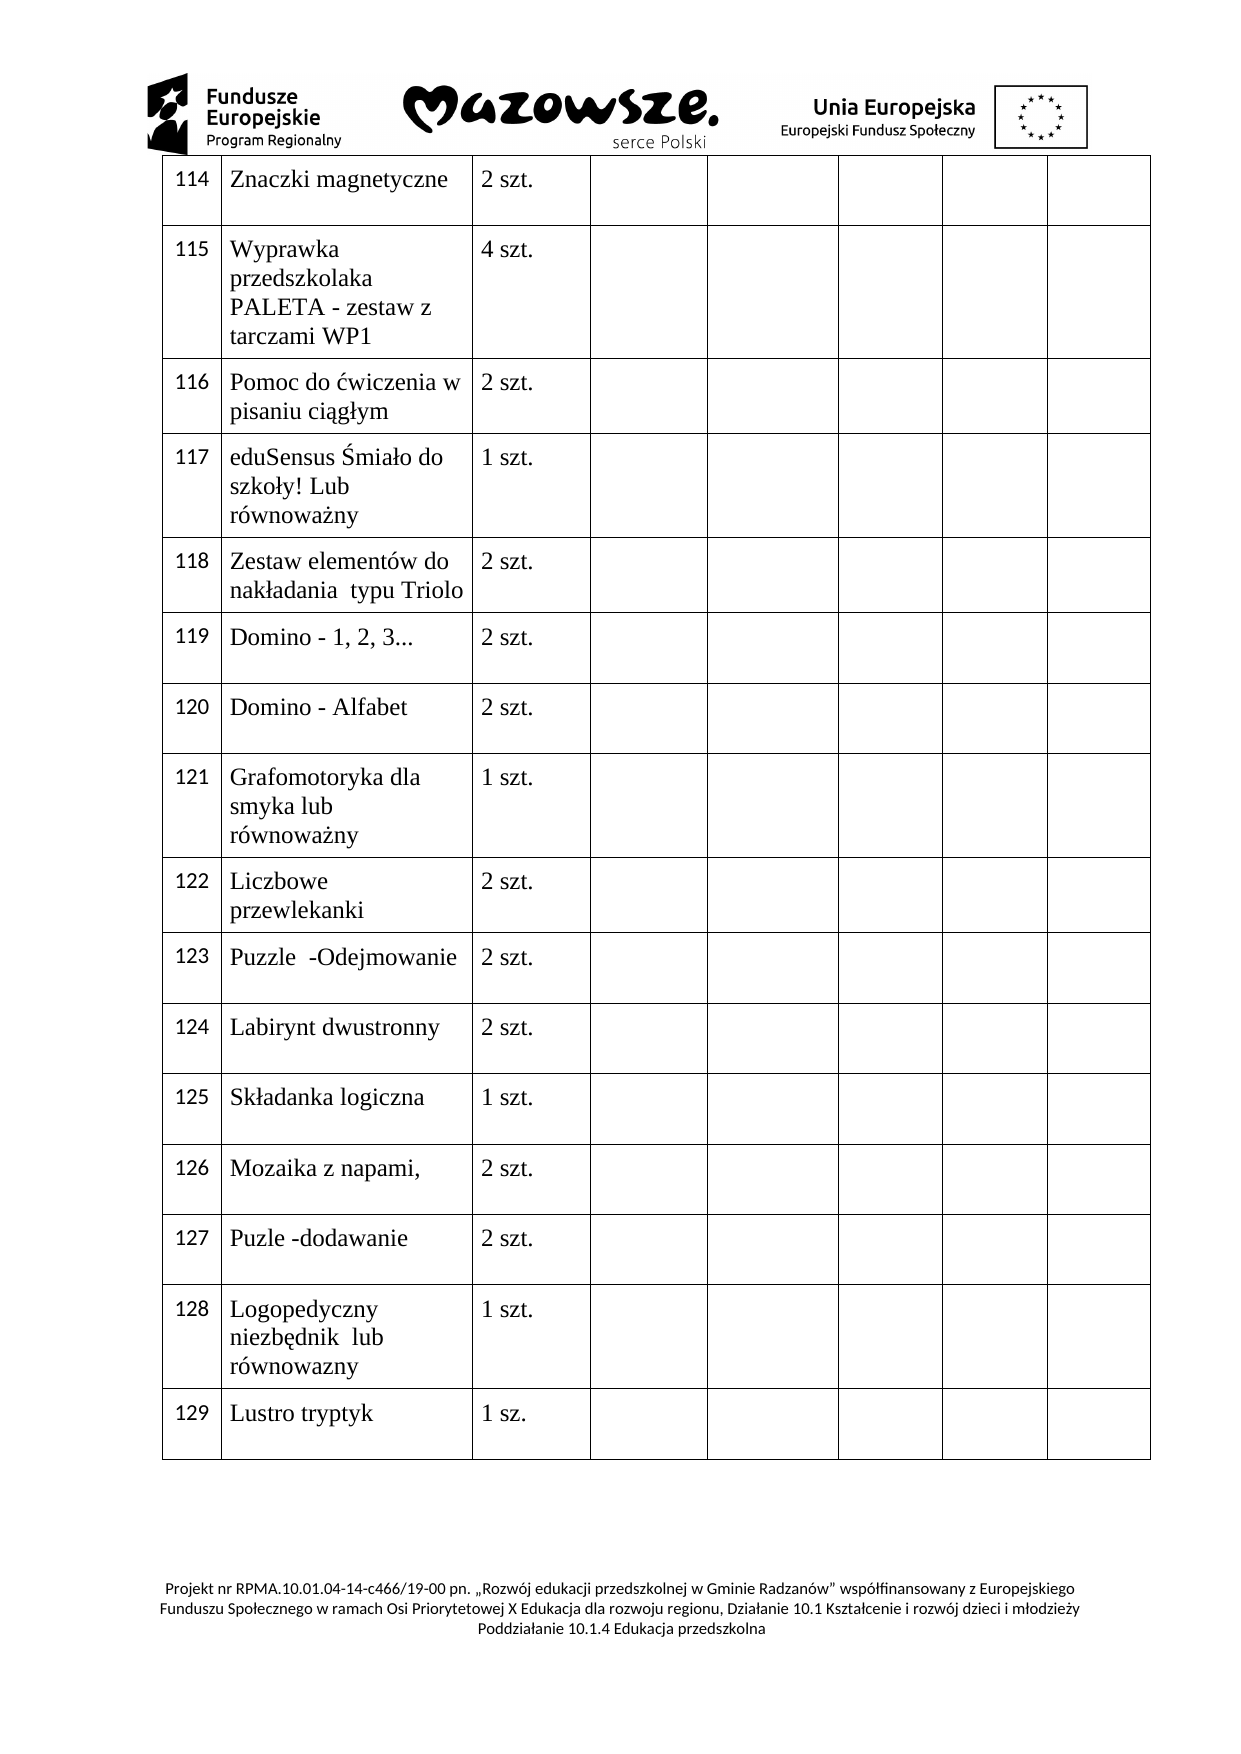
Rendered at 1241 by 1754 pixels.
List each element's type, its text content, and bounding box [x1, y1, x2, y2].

table_cell [1048, 538, 1150, 612]
table_cell [943, 684, 1047, 753]
table_cell [591, 933, 707, 1003]
picture [147, 73, 1092, 155]
table_cell [708, 1389, 838, 1459]
table_cell 2 szt. [473, 858, 590, 932]
table_cell eduSensus Śmiało do szkoły! Lub równoważny [222, 434, 472, 537]
table_cell [839, 1145, 942, 1214]
table_cell [591, 858, 707, 932]
table_cell [591, 1285, 707, 1388]
table_cell 1 sz. [473, 1389, 590, 1459]
table_cell Wyprawka przedszkolaka PALETA - zestaw z tarczami WP1 [222, 226, 472, 358]
table_cell 123 [163, 933, 221, 1003]
table_cell [1048, 156, 1150, 225]
table_cell [839, 538, 942, 612]
table_cell [708, 434, 838, 537]
table_cell Logopedyczny niezbędnik lub równowazny [222, 1285, 472, 1388]
table_cell [943, 434, 1047, 537]
table_cell [943, 1215, 1047, 1284]
table_cell [1048, 1389, 1150, 1459]
table_cell [1048, 684, 1150, 753]
table_cell [943, 1074, 1047, 1143]
table_cell Domino - 1, 2, 3... [222, 613, 472, 683]
table_cell [591, 613, 707, 683]
table_cell Zestaw elementów do nakładania typu Triolo [222, 538, 472, 612]
table_cell [839, 1389, 942, 1459]
table_cell [708, 538, 838, 612]
table_cell [943, 613, 1047, 683]
table_cell [591, 1074, 707, 1143]
table_cell 129 [163, 1389, 221, 1459]
table_cell 2 szt. [473, 1215, 590, 1284]
table_cell Liczbowe przewlekanki [222, 858, 472, 932]
table_cell 1 szt. [473, 754, 590, 857]
table_cell [708, 858, 838, 932]
table_cell 115 [163, 226, 221, 358]
table_cell [839, 858, 942, 932]
table_cell Mozaika z napami, [222, 1145, 472, 1214]
table_cell [1048, 858, 1150, 932]
table_cell [1048, 613, 1150, 683]
table_cell 1 szt. [473, 1285, 590, 1388]
table_cell [839, 1215, 942, 1284]
table_cell [839, 613, 942, 683]
table_cell 127 [163, 1215, 221, 1284]
table_cell 121 [163, 754, 221, 857]
table_cell Znaczki magnetyczne [222, 156, 472, 225]
table_cell 4 szt. [473, 226, 590, 358]
table_cell [1048, 1004, 1150, 1073]
table_cell [943, 1285, 1047, 1388]
table_cell [839, 1004, 942, 1073]
table_cell [839, 156, 942, 225]
table_cell [591, 684, 707, 753]
table_cell [591, 226, 707, 358]
table_cell [1048, 434, 1150, 537]
table_cell [839, 684, 942, 753]
table_cell 2 szt. [473, 1004, 590, 1073]
table_cell Grafomotoryka dla smyka lub równoważny [222, 754, 472, 857]
table_cell [839, 434, 942, 537]
table_cell [708, 1285, 838, 1388]
table_cell 1 szt. [473, 434, 590, 537]
table_cell 126 [163, 1145, 221, 1214]
table_cell 124 [163, 1004, 221, 1073]
table_cell [1048, 1285, 1150, 1388]
table_cell 2 szt. [473, 684, 590, 753]
table_cell [1048, 754, 1150, 857]
table_cell [708, 359, 838, 433]
table_cell [708, 613, 838, 683]
table_cell [943, 538, 1047, 612]
table_cell [708, 226, 838, 358]
table_cell [591, 156, 707, 225]
table_cell [591, 434, 707, 537]
table_cell [839, 359, 942, 433]
table_cell [839, 1074, 942, 1143]
table_cell 2 szt. [473, 156, 590, 225]
table_cell 122 [163, 858, 221, 932]
table_cell [1048, 933, 1150, 1003]
table_cell 118 [163, 538, 221, 612]
table_cell [943, 858, 1047, 932]
table_cell Pomoc do ćwiczenia w pisaniu ciągłym [222, 359, 472, 433]
table_cell [708, 156, 838, 225]
table_cell [943, 226, 1047, 358]
table_cell [708, 1074, 838, 1143]
table_cell [708, 933, 838, 1003]
table_cell 1 szt. [473, 1074, 590, 1143]
table_cell [708, 1145, 838, 1214]
table_cell 2 szt. [473, 538, 590, 612]
table_cell [1048, 359, 1150, 433]
table_cell [839, 933, 942, 1003]
table_cell 120 [163, 684, 221, 753]
table_cell [591, 1004, 707, 1073]
table_cell Puzzle -Odejmowanie [222, 933, 472, 1003]
table_cell [943, 933, 1047, 1003]
table_cell [839, 754, 942, 857]
table_cell [708, 754, 838, 857]
table_cell 128 [163, 1285, 221, 1388]
table_cell [1048, 226, 1150, 358]
table_cell [943, 1145, 1047, 1214]
table_cell [943, 1389, 1047, 1459]
table_cell 114 [163, 156, 221, 225]
table_cell Domino - Alfabet [222, 684, 472, 753]
table_cell [591, 538, 707, 612]
table_cell [591, 1145, 707, 1214]
table_cell [708, 1215, 838, 1284]
table_cell 116 [163, 359, 221, 433]
table_cell [1048, 1145, 1150, 1214]
table_cell [708, 684, 838, 753]
table_cell Składanka logiczna [222, 1074, 472, 1143]
table_cell 2 szt. [473, 359, 590, 433]
table_cell 125 [163, 1074, 221, 1143]
table_cell 2 szt. [473, 1145, 590, 1214]
table_cell [839, 226, 942, 358]
table_cell Lustro tryptyk [222, 1389, 472, 1459]
table_cell [591, 754, 707, 857]
table_cell [591, 1389, 707, 1459]
table_cell Labirynt dwustronny [222, 1004, 472, 1073]
table_cell [943, 359, 1047, 433]
table_cell [708, 1004, 838, 1073]
table_cell [591, 1215, 707, 1284]
table_cell [591, 359, 707, 433]
table_cell 2 szt. [473, 613, 590, 683]
table_cell 117 [163, 434, 221, 537]
table_cell [943, 156, 1047, 225]
table_cell 119 [163, 613, 221, 683]
table_cell Puzle -dodawanie [222, 1215, 472, 1284]
table_cell [943, 1004, 1047, 1073]
table_cell [1048, 1215, 1150, 1284]
table_cell [943, 754, 1047, 857]
table_cell [839, 1285, 942, 1388]
table_cell 2 szt. [473, 933, 590, 1003]
table_cell [1048, 1074, 1150, 1143]
